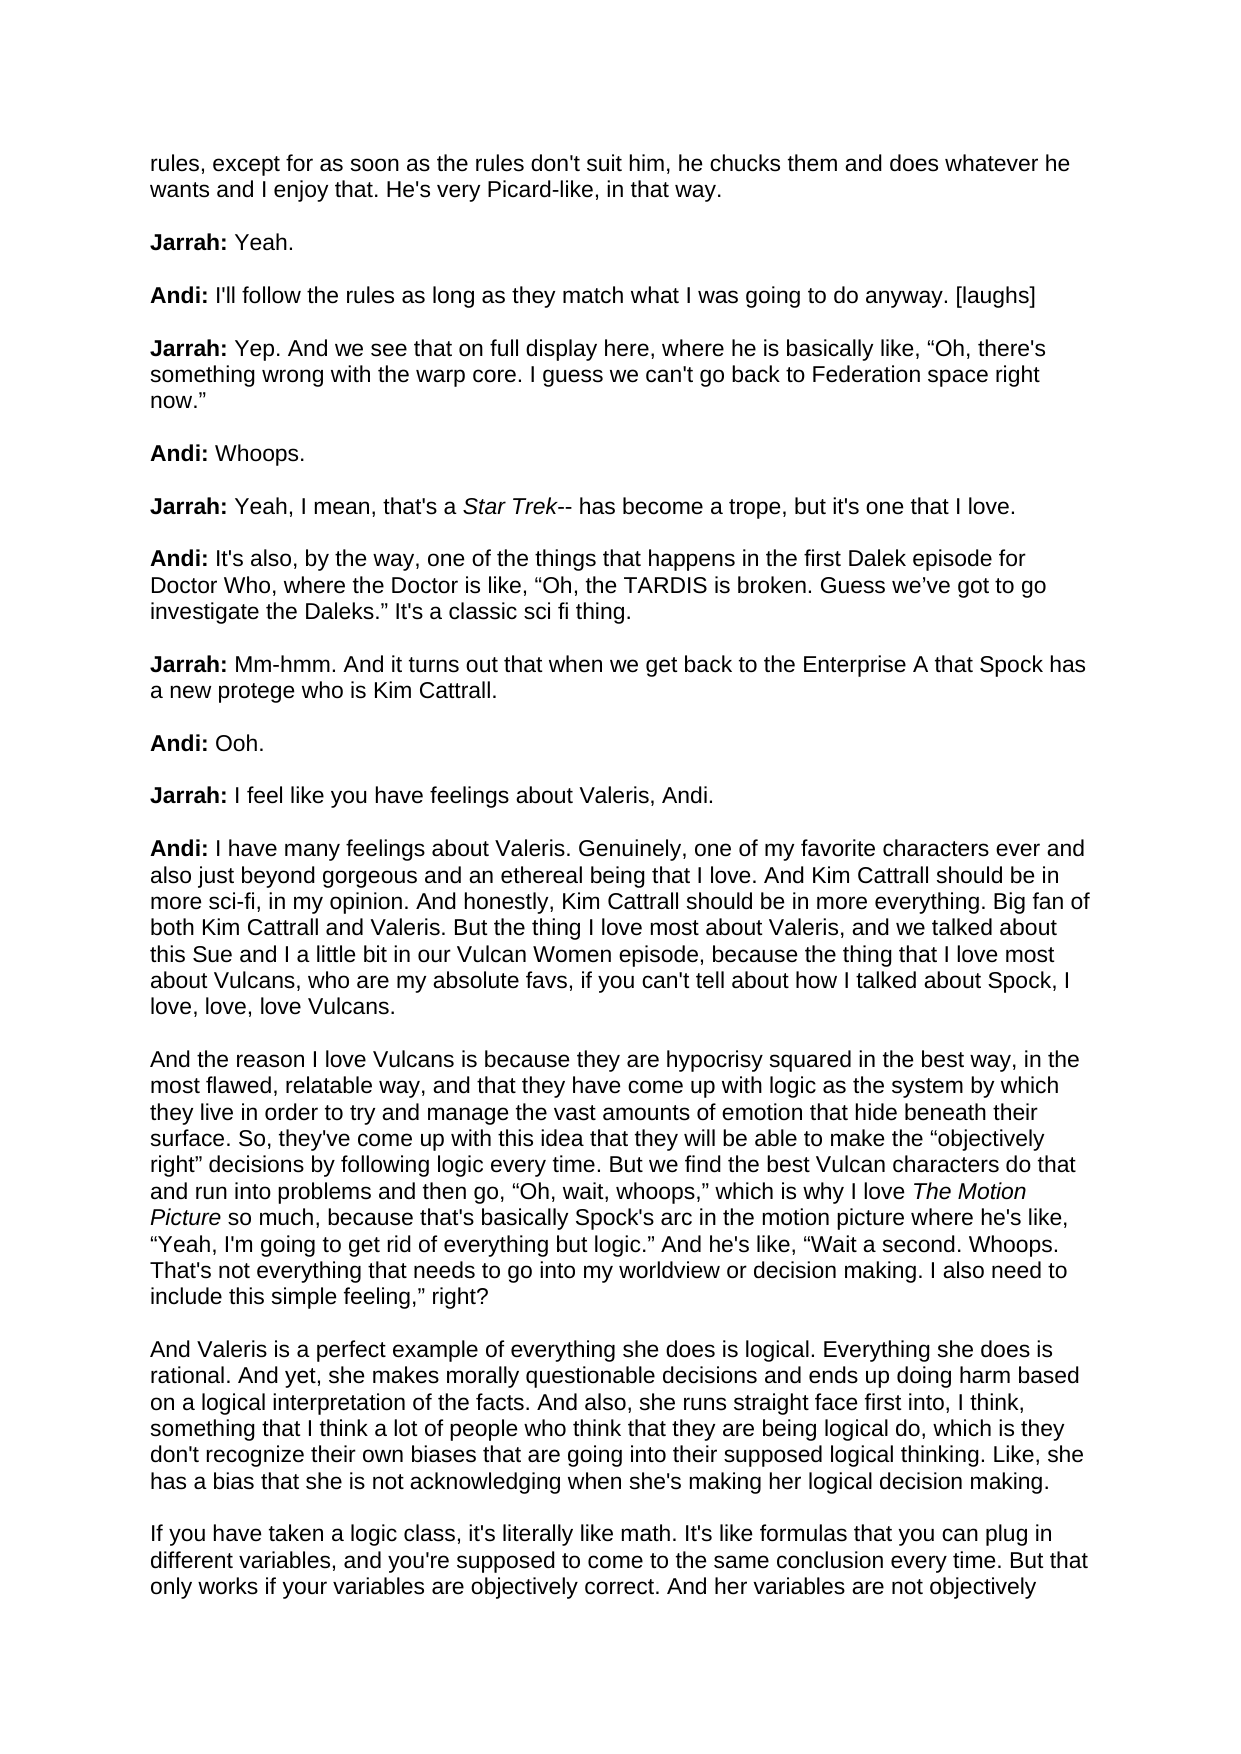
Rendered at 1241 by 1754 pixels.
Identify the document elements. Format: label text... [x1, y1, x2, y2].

text Jarrah: Yeah, I mean, that's a Star Trek-- has become a trope, but it's one that I love. [150, 493, 1090, 519]
text Jarrah: Yep. And we see that on full display here, where he is basically like, “Oh, there's something wrong with the warp core. I guess we can't go back to Federation space right now.” [150, 334, 1090, 413]
text Andi: I have many feelings about Valeris. Genuinely, one of my favorite characters ever and also just beyond gorgeous and an ethereal being that I love. And Kim Cattrall should be in more sci-fi, in my opinion. And honestly, Kim Cattrall should be in more everything. Big fan of both Kim Cattrall and Valeris. But the thing I love most about Valeris, and we talked about this Sue and I a little bit in our Vulcan Women episode, because the thing that I love most about Vulcans, who are my absolute favs, if you can't tell about how I talked about Spock, I love, love, love Vulcans. [150, 835, 1090, 1020]
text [150, 150, 1090, 203]
text Andi: I'll follow the rules as long as they match what I was going to do anyway. [laughs] [150, 282, 1090, 308]
text And Valeris is a perfect example of everything she does is logical. Everything she does is rational. And yet, she makes morally questionable decisions and ends up doing harm based on a logical interpretation of the facts. And also, she runs straight face first into, I think, something that I think a lot of people who think that they are being logical do, which is they don't recognize their own biases that are going into their supposed logical thinking. Like, she has a bias that she is not acknowledging when she's making her logical decision making. [150, 1336, 1090, 1494]
text Jarrah: I feel like you have feelings about Valeris, Andi. [150, 782, 1090, 809]
text Andi: Ooh. [150, 730, 1090, 756]
text Jarrah: Yeah. [150, 229, 1090, 255]
text Andi: It's also, by the way, one of the things that happens in the first Dalek episode for Doctor Who, where the Doctor is like, “Oh, the TARDIS is broken. Guess we’ve got to go investigate the Daleks.” It's a classic sci fi thing. [150, 545, 1090, 624]
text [150, 1520, 1090, 1599]
text Jarrah: Mm-hmm. And it turns out that when we get back to the Enterprise A that Spock has a new protege who is Kim Cattrall. [150, 651, 1090, 703]
text Andi: Whoops. [150, 440, 1090, 466]
text And the reason I love Vulcans is because they are hypocrisy squared in the best way, in the most flawed, relatable way, and that they have come up with logic as the system by which they live in order to try and manage the vast amounts of emotion that hide beneath their surface. So, they've come up with this idea that they will be able to make the “objectively right” decisions by following logic every time. But we find the best Vulcan characters do that and run into problems and then go, “Oh, wait, whoops,” which is why I love The Motion Picture so much, because that's basically Spock's arc in the motion picture where he's like, “Yeah, I'm going to get rid of everything but logic.” And he's like, “Wait a second. Whoops. That's not everything that needs to go into my worldview or decision making. I also need to include this simple feeling,” right? [150, 1046, 1090, 1309]
